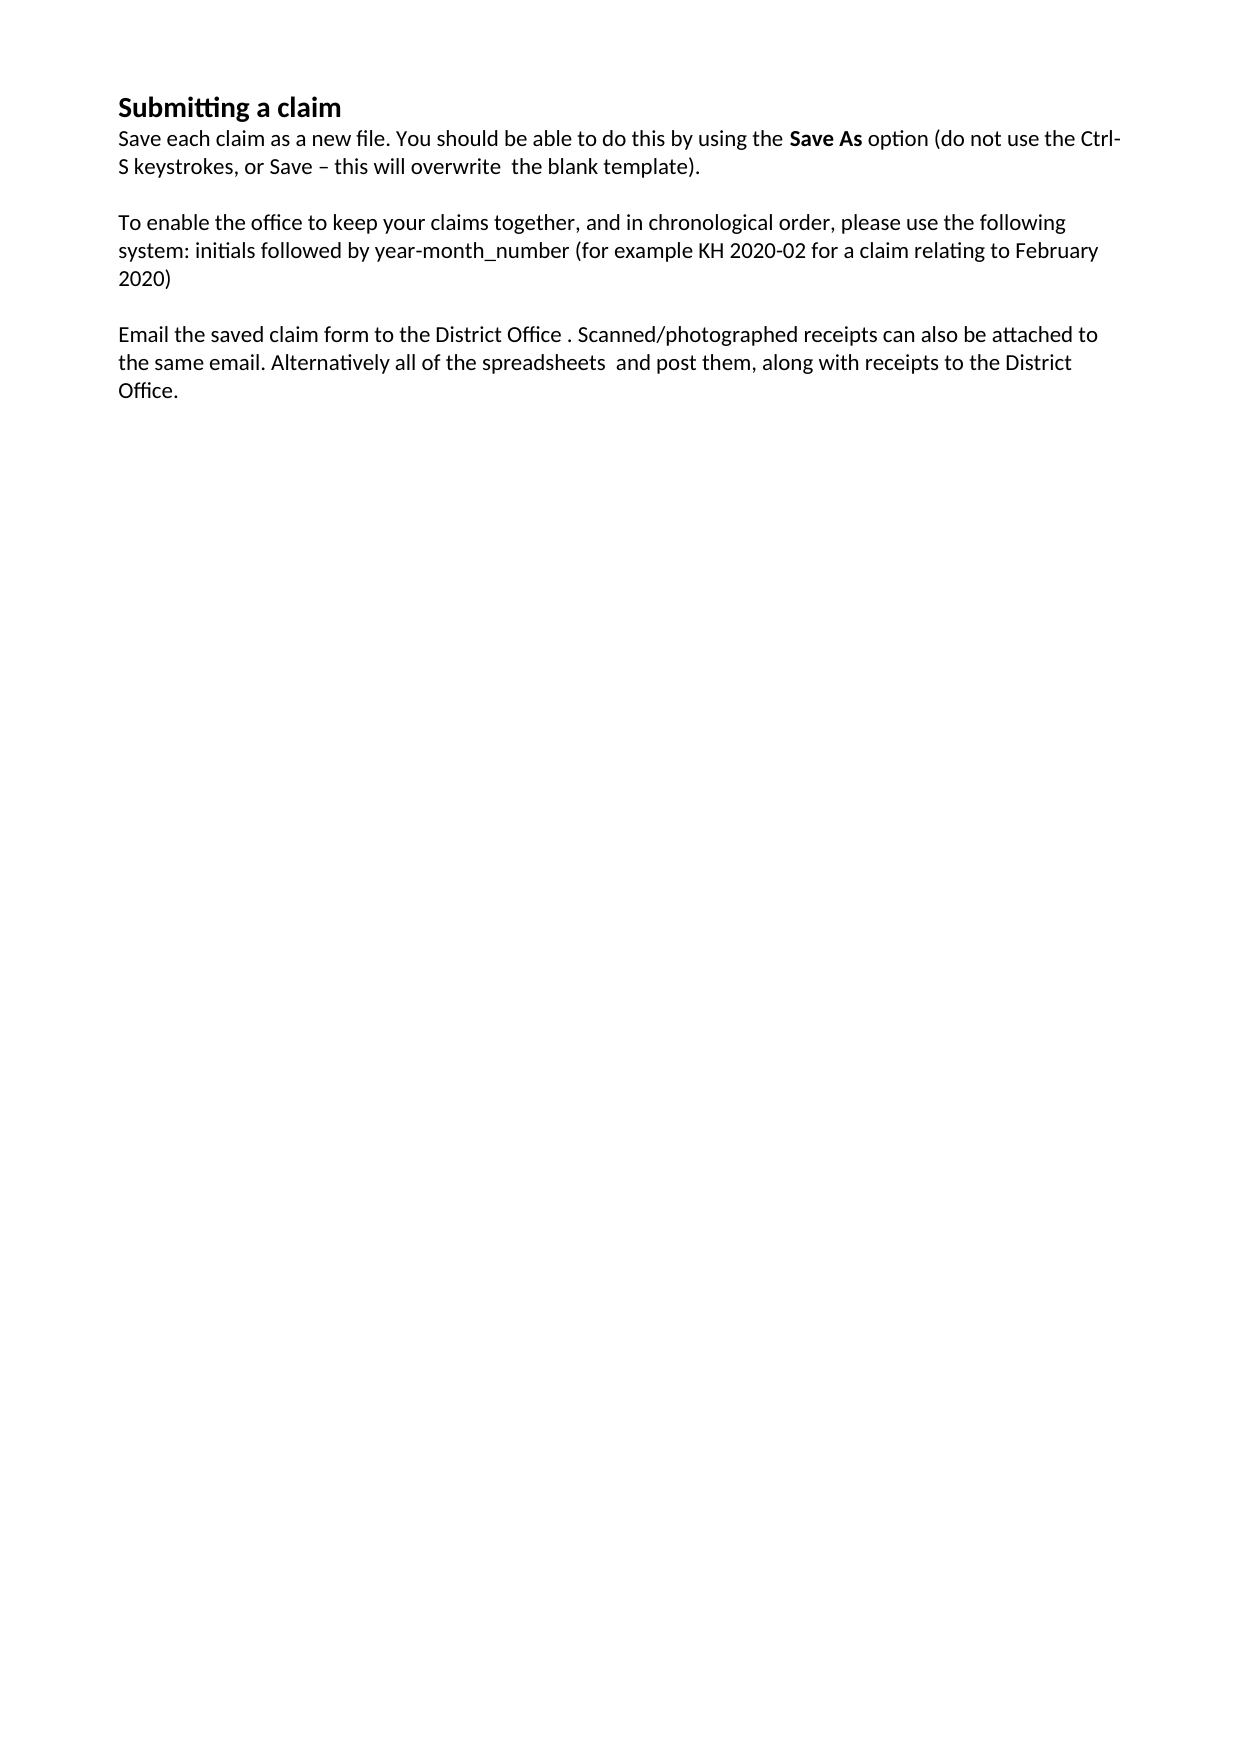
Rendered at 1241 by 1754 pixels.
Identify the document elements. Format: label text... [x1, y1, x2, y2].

text To enable the office to keep your claims together, and in chronological order, please use the following system: initials followed by year-month_number (for example KH 2020-02 for a claim relating to February 2020) [118, 208, 1122, 292]
text Submitting a claim [118, 89, 1122, 124]
text Email the saved claim form to the District Office . Scanned/photographed receipts can also be attached to the same email. Alternatively all of the spreadsheets and post them, along with receipts to the District Office. [118, 320, 1122, 404]
text Save each claim as a new file. You should be able to do this by using the Save As option (do not use the Ctrl-S keystrokes, or Save – this will overwrite the blank template). [118, 124, 1122, 180]
